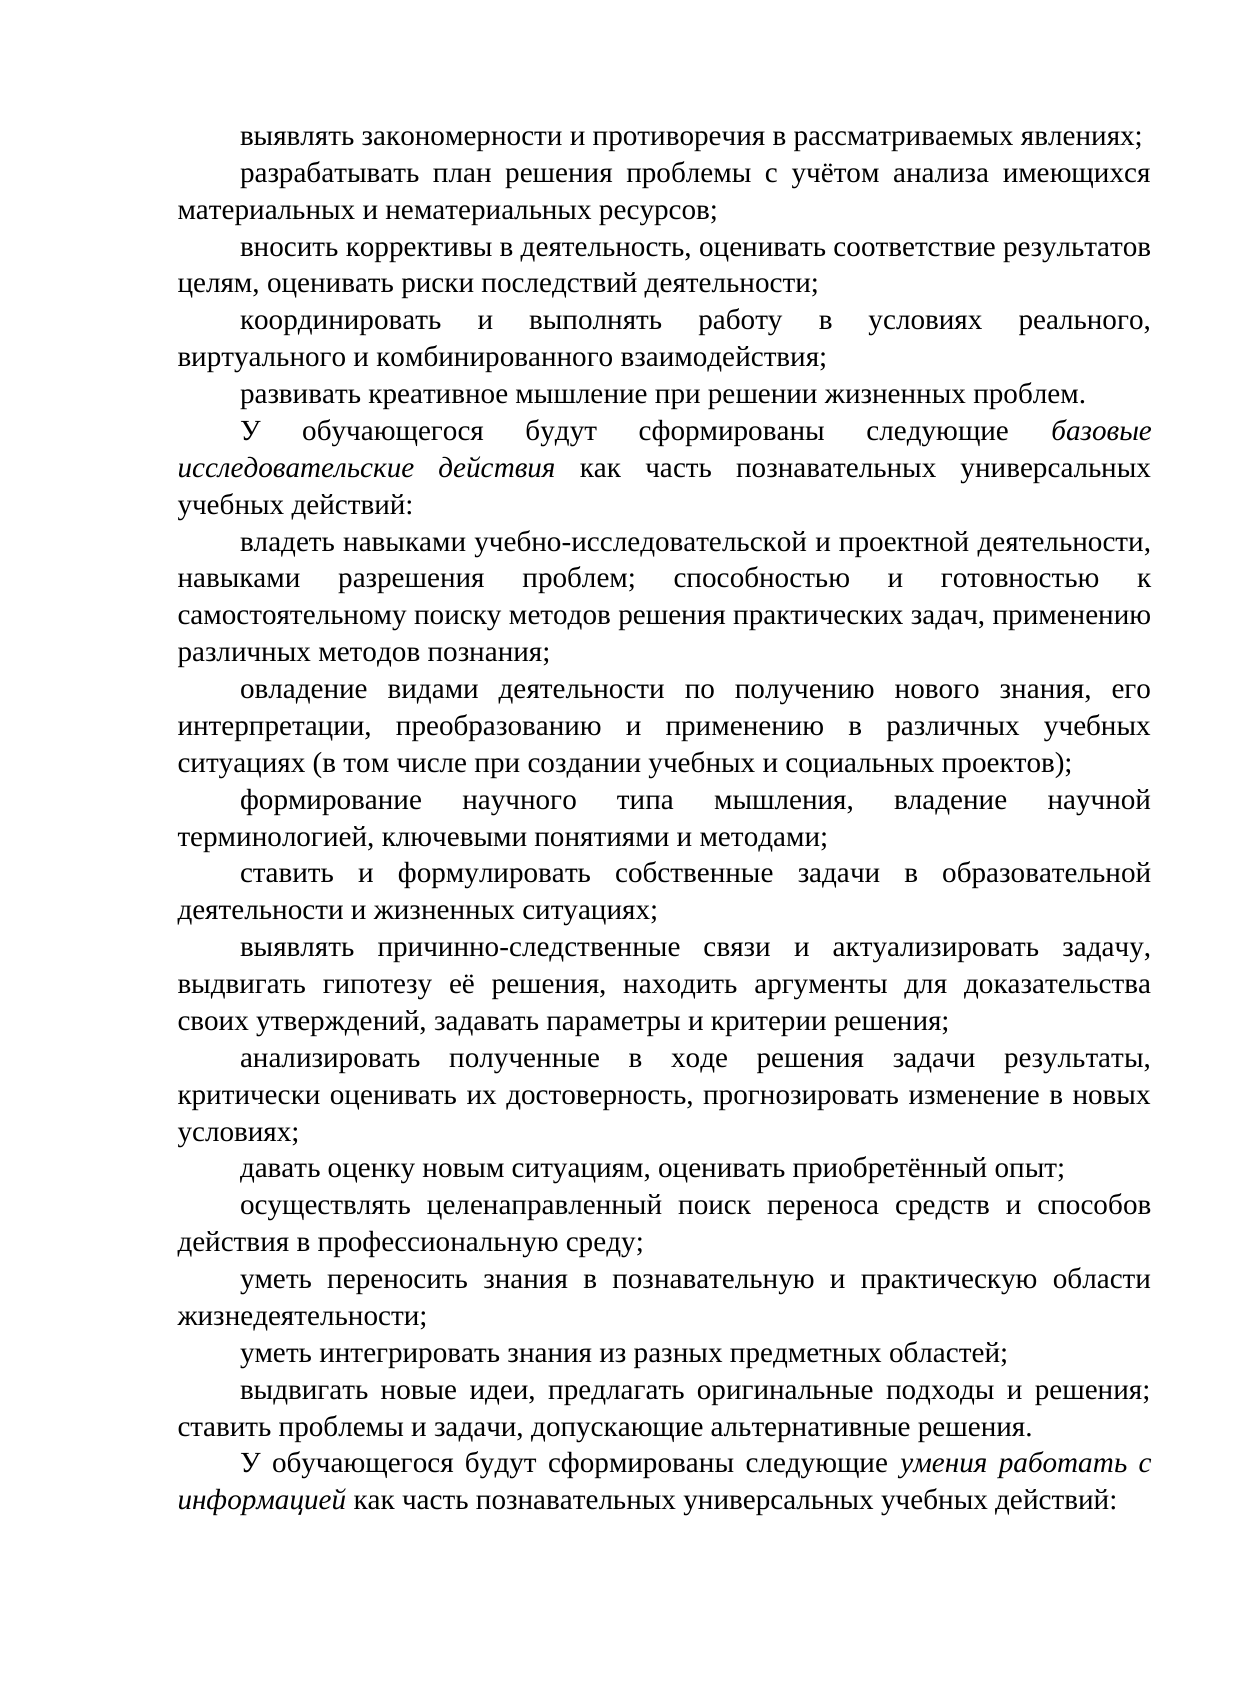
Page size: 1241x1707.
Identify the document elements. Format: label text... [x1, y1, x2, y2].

text выявлять закономерности и противоречия в рассматриваемых явлениях; [177, 118, 1152, 152]
text уметь переносить знания в познавательную и практическую области жизнедеятельности; [177, 1261, 1152, 1332]
text выявлять причинно-следственные связи и актуализировать задачу, выдвигать гипотезу её решения, находить аргументы для доказательства своих утверждений, задавать параметры и критерии решения; [177, 929, 1152, 1037]
text овладение видами деятельности по получению нового знания, его интерпретации, преобразованию и применению в различных учебных ситуациях (в том числе при создании учебных и социальных проектов); [177, 671, 1152, 778]
text выдвигать новые идеи, предлагать оригинальные подходы и решения; ставить проблемы и задачи, допускающие альтернативные решения. [177, 1372, 1152, 1442]
text вносить коррективы в деятельность, оценивать соответствие результатов целям, оценивать риски последствий деятельности; [177, 229, 1152, 299]
text анализировать полученные в ходе решения задачи результаты, критически оценивать их достоверность, прогнозировать изменение в новых условиях; [177, 1040, 1152, 1147]
text давать оценку новым ситуациям, оценивать приобретённый опыт; [177, 1151, 1152, 1184]
text осуществлять целенаправленный поиск переноса средств и способов действия в профессиональную среду; [177, 1187, 1152, 1258]
text координировать и выполнять работу в условиях реального, виртуального и комбинированного взаимодействия; [177, 302, 1152, 373]
text ставить и формулировать собственные задачи в образовательной деятельности и жизненных ситуациях; [177, 856, 1152, 926]
text формирование научного типа мышления, владение научной терминологией, ключевыми понятиями и методами; [177, 782, 1152, 852]
text У обучающегося будут сформированы следующие базовые исследовательские действия как часть познавательных универсальных учебных действий: [177, 413, 1152, 520]
text развивать креативное мышление при решении жизненных проблем. [177, 376, 1152, 410]
text разрабатывать план решения проблемы с учётом анализа имеющихся материальных и нематериальных ресурсов; [177, 155, 1152, 225]
text владеть навыками учебно-исследовательской и проектной деятельности, навыками разрешения проблем; способностью и готовностью к самостоятельному поиску методов решения практических задач, применению различных методов познания; [177, 524, 1152, 668]
text У обучающегося будут сформированы следующие умения работать с информацией как часть познавательных универсальных учебных действий: [177, 1446, 1152, 1516]
text уметь интегрировать знания из разных предметных областей; [177, 1335, 1152, 1368]
